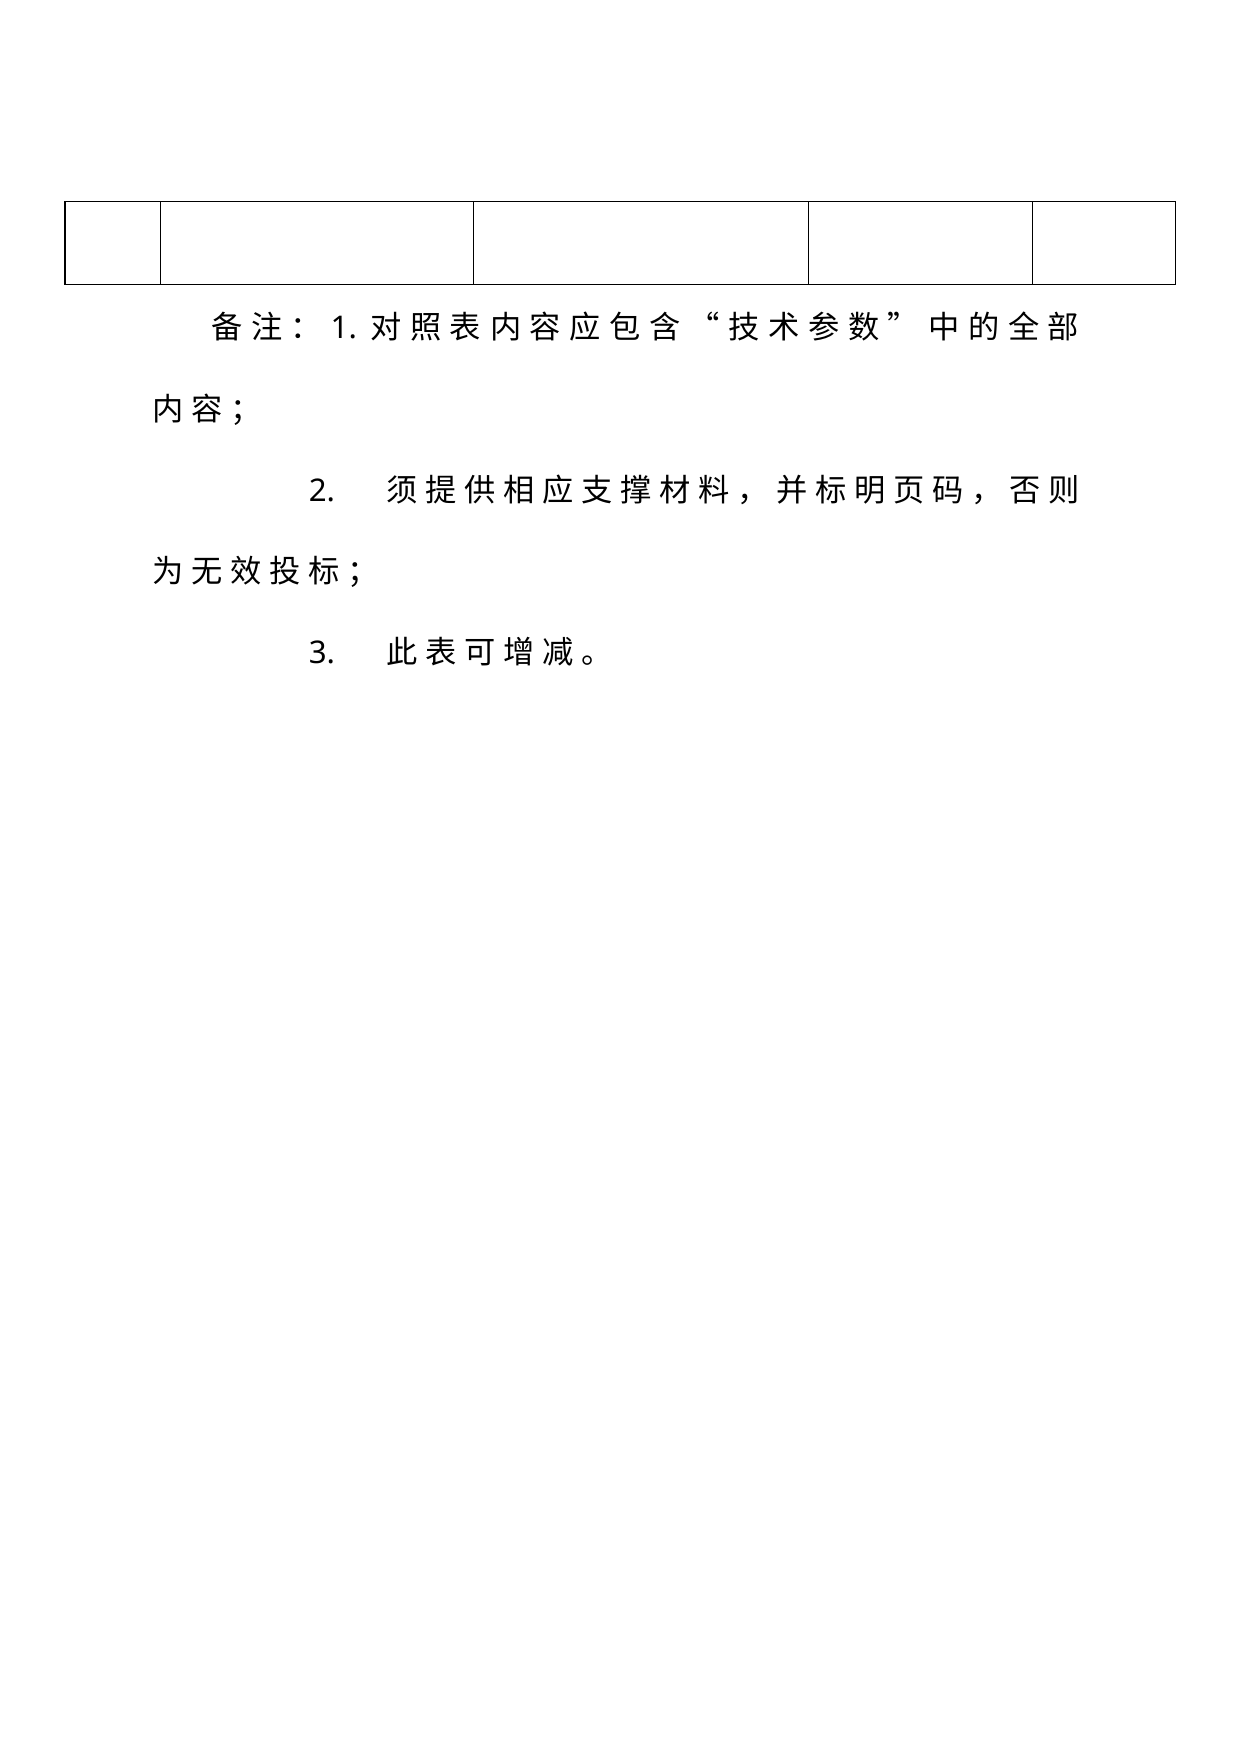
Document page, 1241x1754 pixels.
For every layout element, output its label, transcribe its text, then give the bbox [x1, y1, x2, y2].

table_cell [809, 202, 1032, 283]
list 此表可增减。 [153, 609, 1088, 691]
table_cell [1033, 202, 1175, 283]
table_cell [161, 202, 473, 283]
table_cell [66, 202, 160, 283]
text 备注：1.对照表内容应包含“技术参数”中的全部内容； [153, 285, 1088, 447]
table_cell [474, 202, 808, 283]
list 须提供相应支撑材料，并标明页码，否则为无效投标； [153, 447, 1088, 609]
